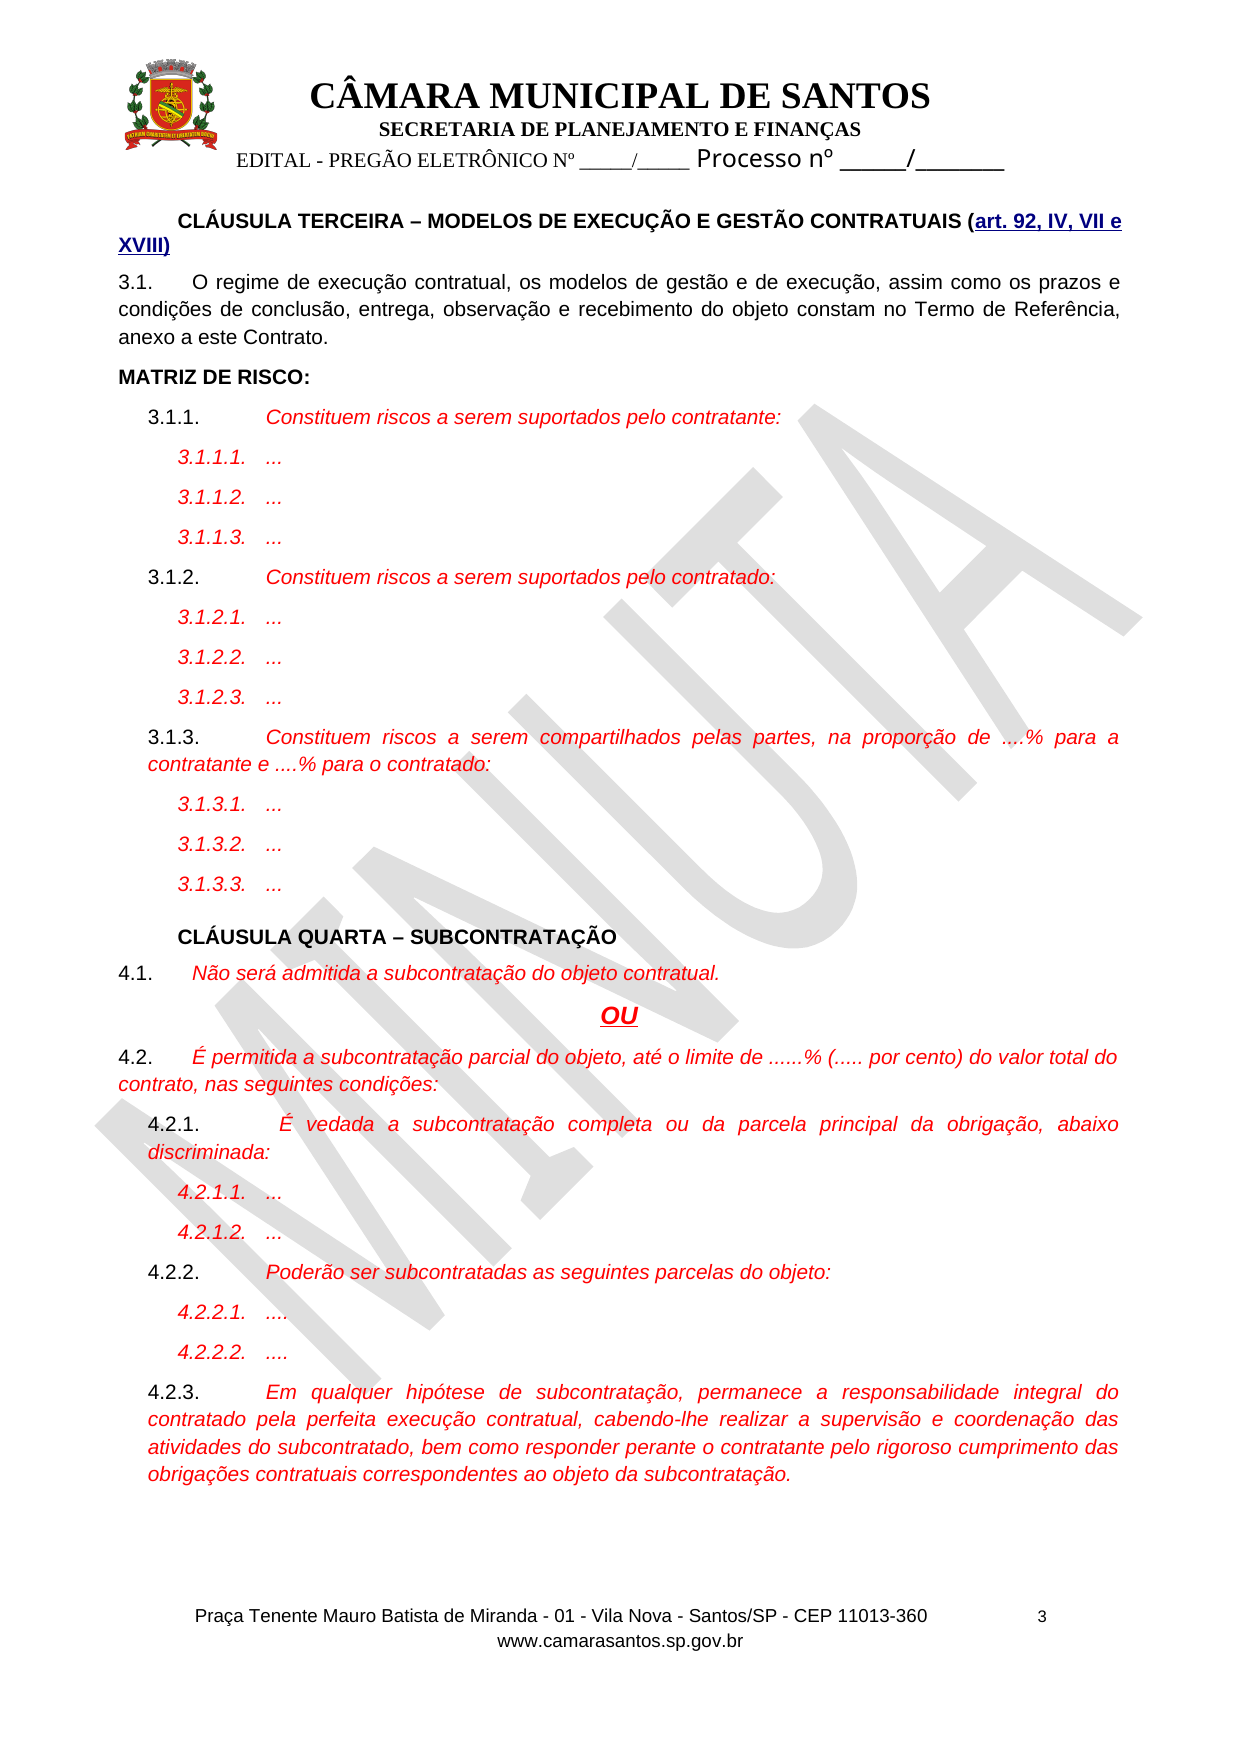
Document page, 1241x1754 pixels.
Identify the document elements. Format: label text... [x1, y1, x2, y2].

text É vedada a subcontratação completa ou da parcela principal da obrigação, abaixo discriminada: [148, 1112, 1122, 1163]
text ... [177, 604, 1122, 628]
text ... [177, 524, 1122, 548]
text OU [118, 1001, 1122, 1030]
text ... [177, 684, 1122, 708]
text ... [177, 872, 1122, 896]
text Constituem riscos a serem suportados pelo contratado: [148, 564, 1122, 588]
text Constituem riscos a serem suportados pelo contratante: [148, 404, 1122, 428]
text O regime de execução contratual, os modelos de gestão e de execução, assim como os prazos e condições de conclusão, entrega, observação e recebimento do objeto constam no Termo de Referência, anexo a este Contrato. [118, 269, 1122, 348]
text ... [177, 484, 1122, 508]
text ... [177, 1219, 1122, 1243]
text Poderão ser subcontratadas as seguintes parcelas do objeto: [148, 1259, 1122, 1283]
text ... [177, 444, 1122, 468]
text .... [177, 1339, 1122, 1363]
text .... [177, 1299, 1122, 1323]
list MATRIZ DE RISCO: [118, 364, 1122, 388]
text ... [177, 792, 1122, 816]
text Constituem riscos a serem compartilhados pelas partes, na proporção de ....% para a contratante e ....% para o contratado: [148, 724, 1122, 776]
text ... [177, 644, 1122, 668]
picture [124, 59, 218, 150]
text É permitida a subcontratação parcial do objeto, até o limite de ......% (..... por cento) do valor total do contrato, nas seguintes condições: [118, 1044, 1122, 1096]
text Em qualquer hipótese de subcontratação, permanece a responsabilidade integral do contratado pela perfeita execução contratual, cabendo-lhe realizar a supervisão e coordenação das atividades do subcontratado, bem como responder perante o contratante pelo rigoroso cumprimento das obrigações contratuais correspondentes ao objeto da subcontratação. [148, 1379, 1122, 1486]
text CLÁUSULA QUARTA – SUBCONTRATAÇÃO [118, 924, 1122, 948]
text Não será admitida a subcontratação do objeto contratual. [118, 961, 1122, 985]
text CLÁUSULA TERCEIRA – MODELOS DE EXECUÇÃO E GESTÃO CONTRATUAIS (art. 92, IV, VII e XVIII) [118, 209, 1122, 257]
text ... [177, 1179, 1122, 1203]
text ... [177, 832, 1122, 856]
